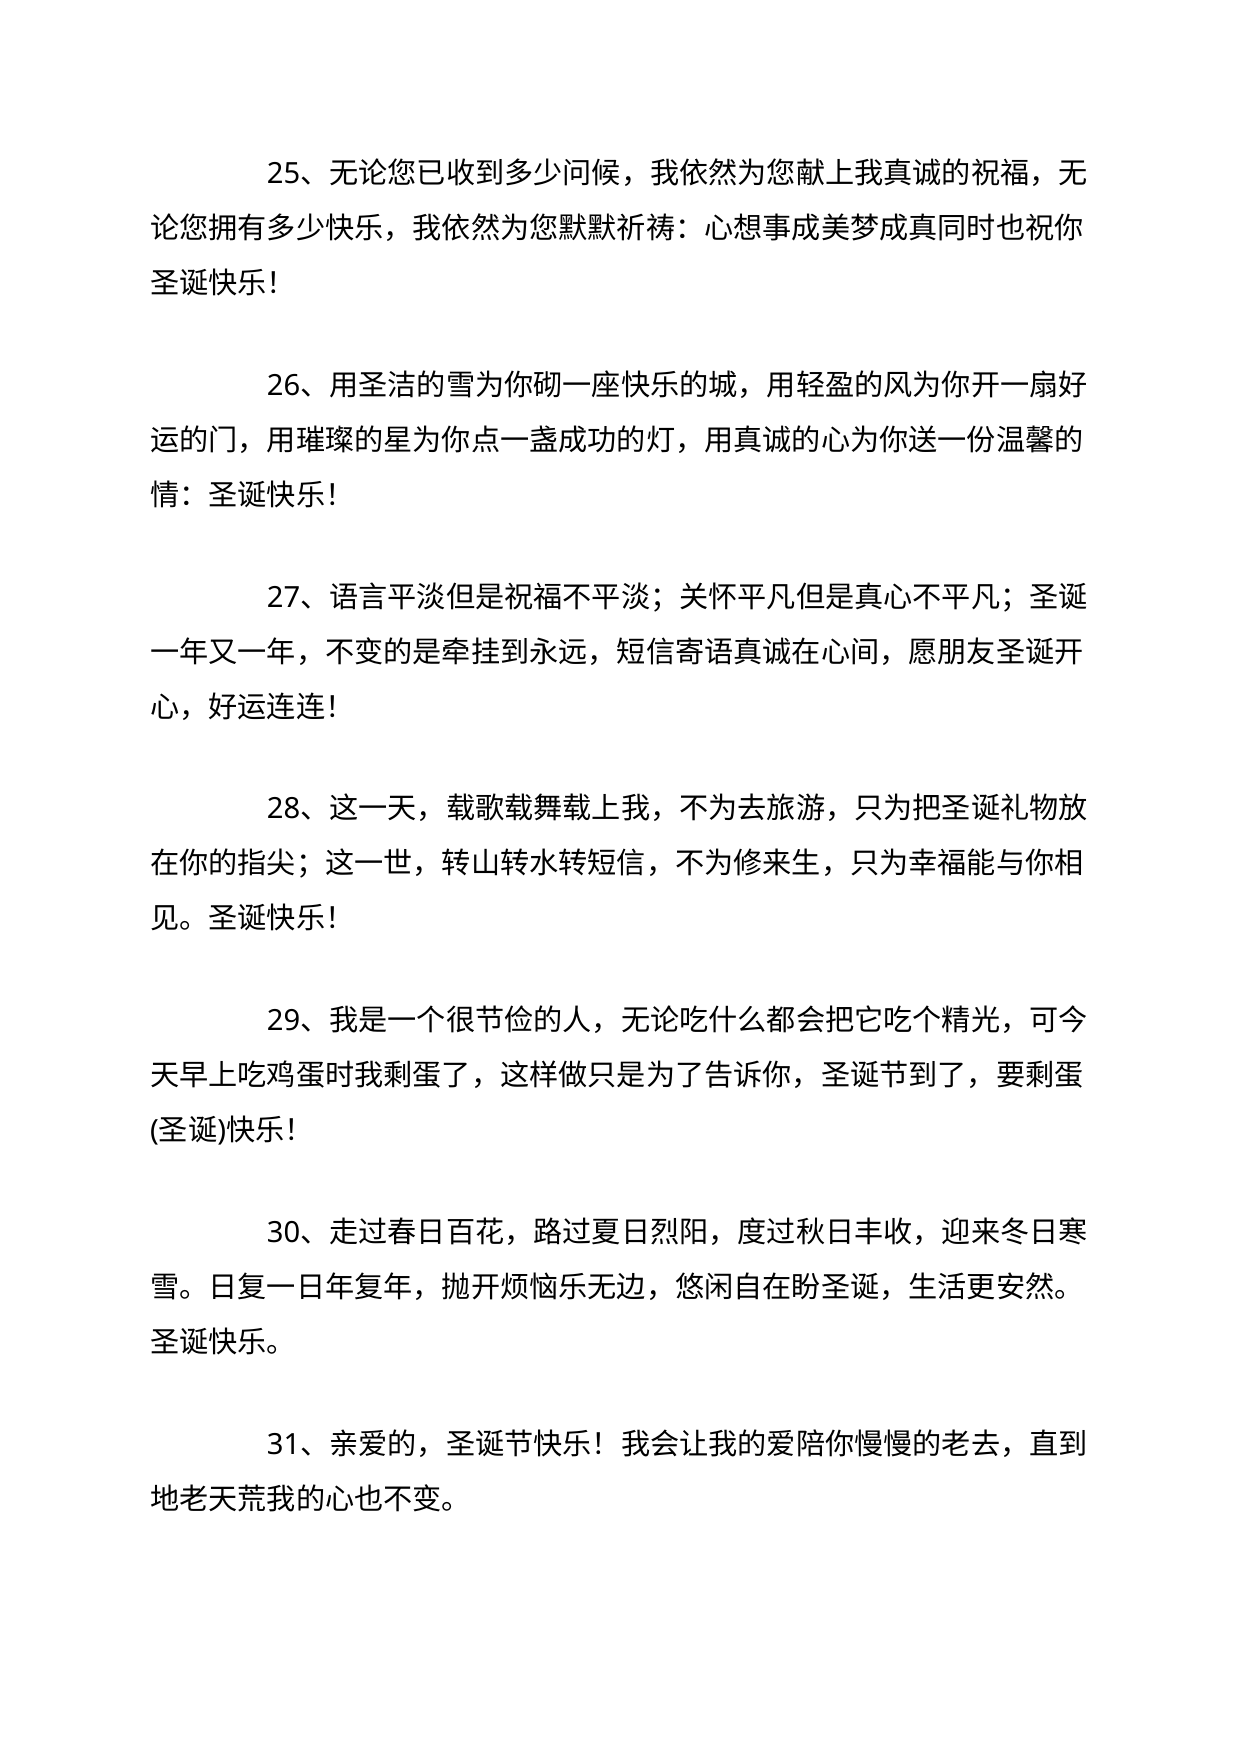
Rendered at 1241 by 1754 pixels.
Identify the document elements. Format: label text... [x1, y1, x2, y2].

text 25、无论您已收到多少问候，我依然为您献上我真诚的祝福，无论您拥有多少快乐，我依然为您默默祈祷：心想事成美梦成真同时也祝你圣诞快乐！ [150, 150, 1090, 302]
text 31、亲爱的，圣诞节快乐！我会让我的爱陪你慢慢的老去，直到地老天荒我的心也不变。 [150, 1420, 1090, 1517]
text 26、用圣洁的雪为你砌一座快乐的城，用轻盈的风为你开一扇好运的门，用璀璨的星为你点一盏成功的灯，用真诚的心为你送一份温馨的情：圣诞快乐！ [150, 362, 1090, 514]
text 30、走过春日百花，路过夏日烈阳，度过秋日丰收，迎来冬日寒雪。日复一日年复年，抛开烦恼乐无边，悠闲自在盼圣诞，生活更安然。圣诞快乐。 [150, 1208, 1090, 1361]
text 27、语言平淡但是祝福不平淡；关怀平凡但是真心不平凡；圣诞一年又一年，不变的是牵挂到永远，短信寄语真诚在心间，愿朋友圣诞开心，好运连连！ [150, 573, 1090, 726]
text 29、我是一个很节俭的人，无论吃什么都会把它吃个精光，可今天早上吃鸡蛋时我剩蛋了，这样做只是为了告诉你，圣诞节到了，要剩蛋(圣诞)快乐！ [150, 997, 1090, 1149]
text 28、这一天，载歌载舞载上我，不为去旅游，只为把圣诞礼物放在你的指尖；这一世，转山转水转短信，不为修来生，只为幸福能与你相见。圣诞快乐！ [150, 785, 1090, 937]
